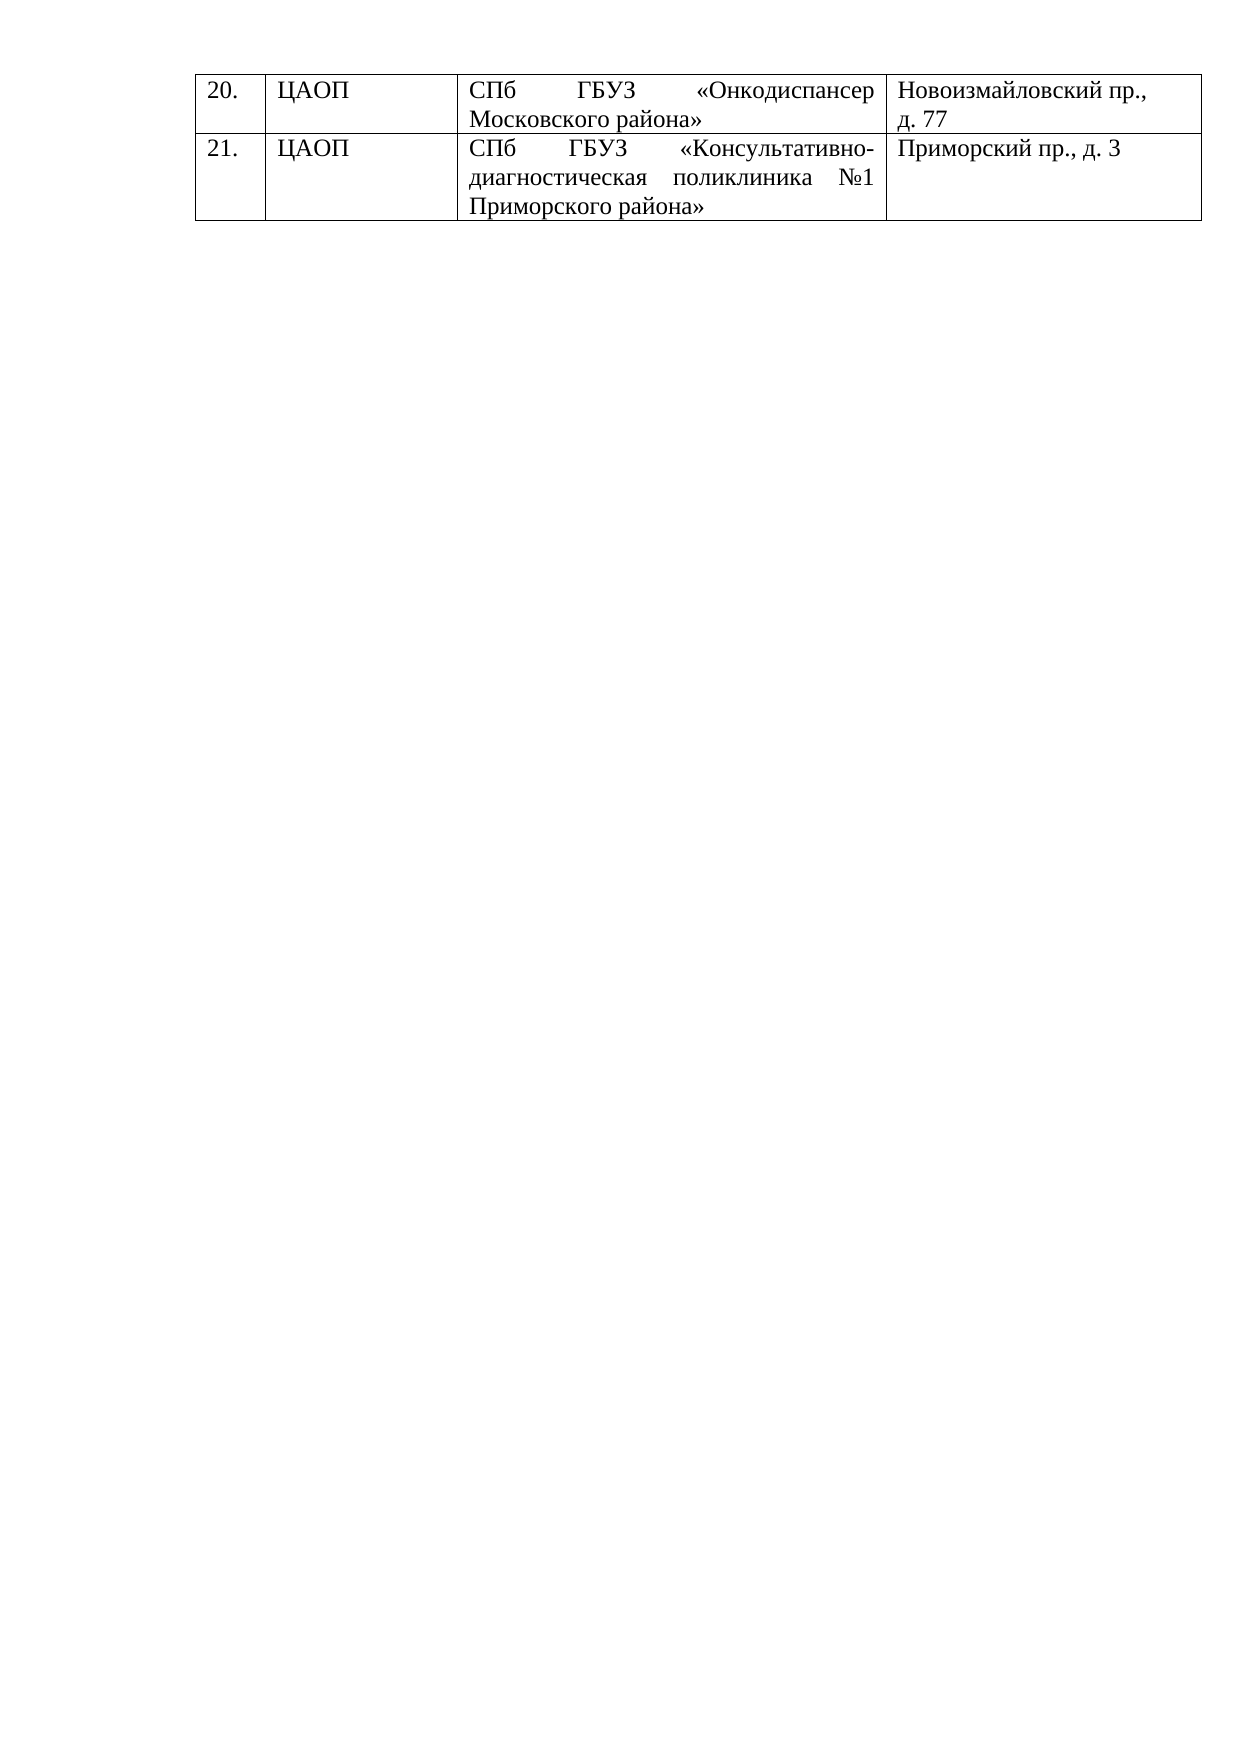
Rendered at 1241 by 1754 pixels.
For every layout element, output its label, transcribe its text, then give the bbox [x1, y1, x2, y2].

table_cell [196, 134, 265, 220]
table_cell СПб ГБУЗ «Консультативно-диагностическая поликлиника №1 Приморского района» [458, 134, 886, 220]
table_cell ЦАОП [266, 75, 457, 132]
table_cell Новоизмайловский пр., д. 77 [887, 75, 1201, 132]
table_cell Приморский пр., д. 3 [887, 134, 1201, 220]
table_cell ЦАОП [266, 134, 457, 220]
table_cell [196, 75, 265, 132]
table_cell СПб ГБУЗ «Онкодиспансер Московского района» [458, 75, 886, 132]
